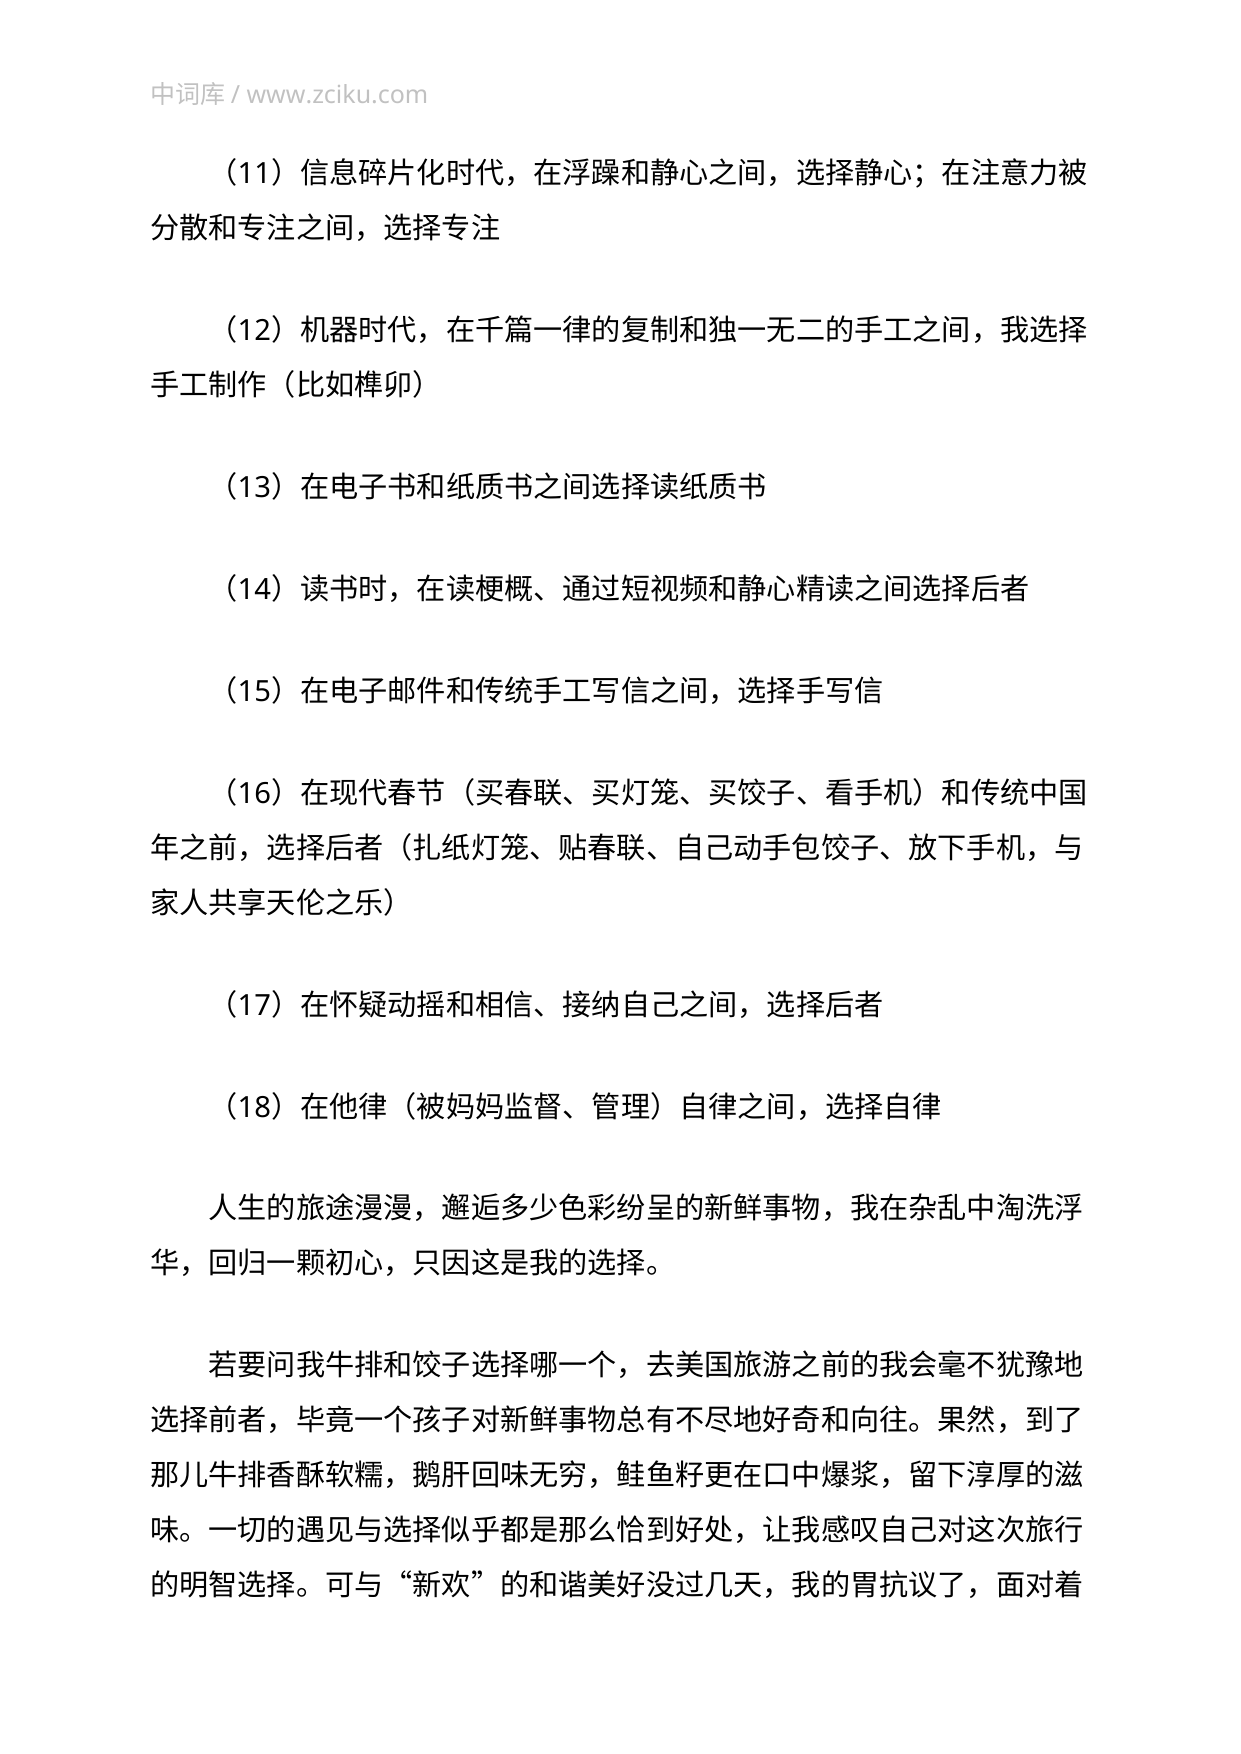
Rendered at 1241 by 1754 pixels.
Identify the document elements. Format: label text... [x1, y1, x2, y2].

text 人生的旅途漫漫，邂逅多少色彩纷呈的新鲜事物，我在杂乱中淘洗浮华，回归一颗初心，只因这是我的选择。 [150, 1185, 1090, 1282]
text （13）在电子书和纸质书之间选择读纸质书 [150, 463, 1090, 506]
text （15）在电子邮件和传统手工写信之间，选择手写信 [150, 667, 1090, 710]
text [150, 1342, 1090, 1604]
text （16）在现代春节（买春联、买灯笼、买饺子、看手机）和传统中国年之前，选择后者（扎纸灯笼、贴春联、自己动手包饺子、放下手机，与家人共享天伦之乐） [150, 769, 1090, 922]
text （14）读书时，在读梗概、通过短视频和静心精读之间选择后者 [150, 566, 1090, 608]
text （18）在他律（被妈妈监督、管理）自律之间，选择自律 [150, 1083, 1090, 1126]
text （12）机器时代，在千篇一律的复制和独一无二的手工之间，我选择手工制作（比如榫卯） [150, 307, 1090, 404]
text （17）在怀疑动摇和相信、接纳自己之间，选择后者 [150, 981, 1090, 1023]
text （11）信息碎片化时代，在浮躁和静心之间，选择静心；在注意力被分散和专注之间，选择专注 [150, 150, 1090, 247]
